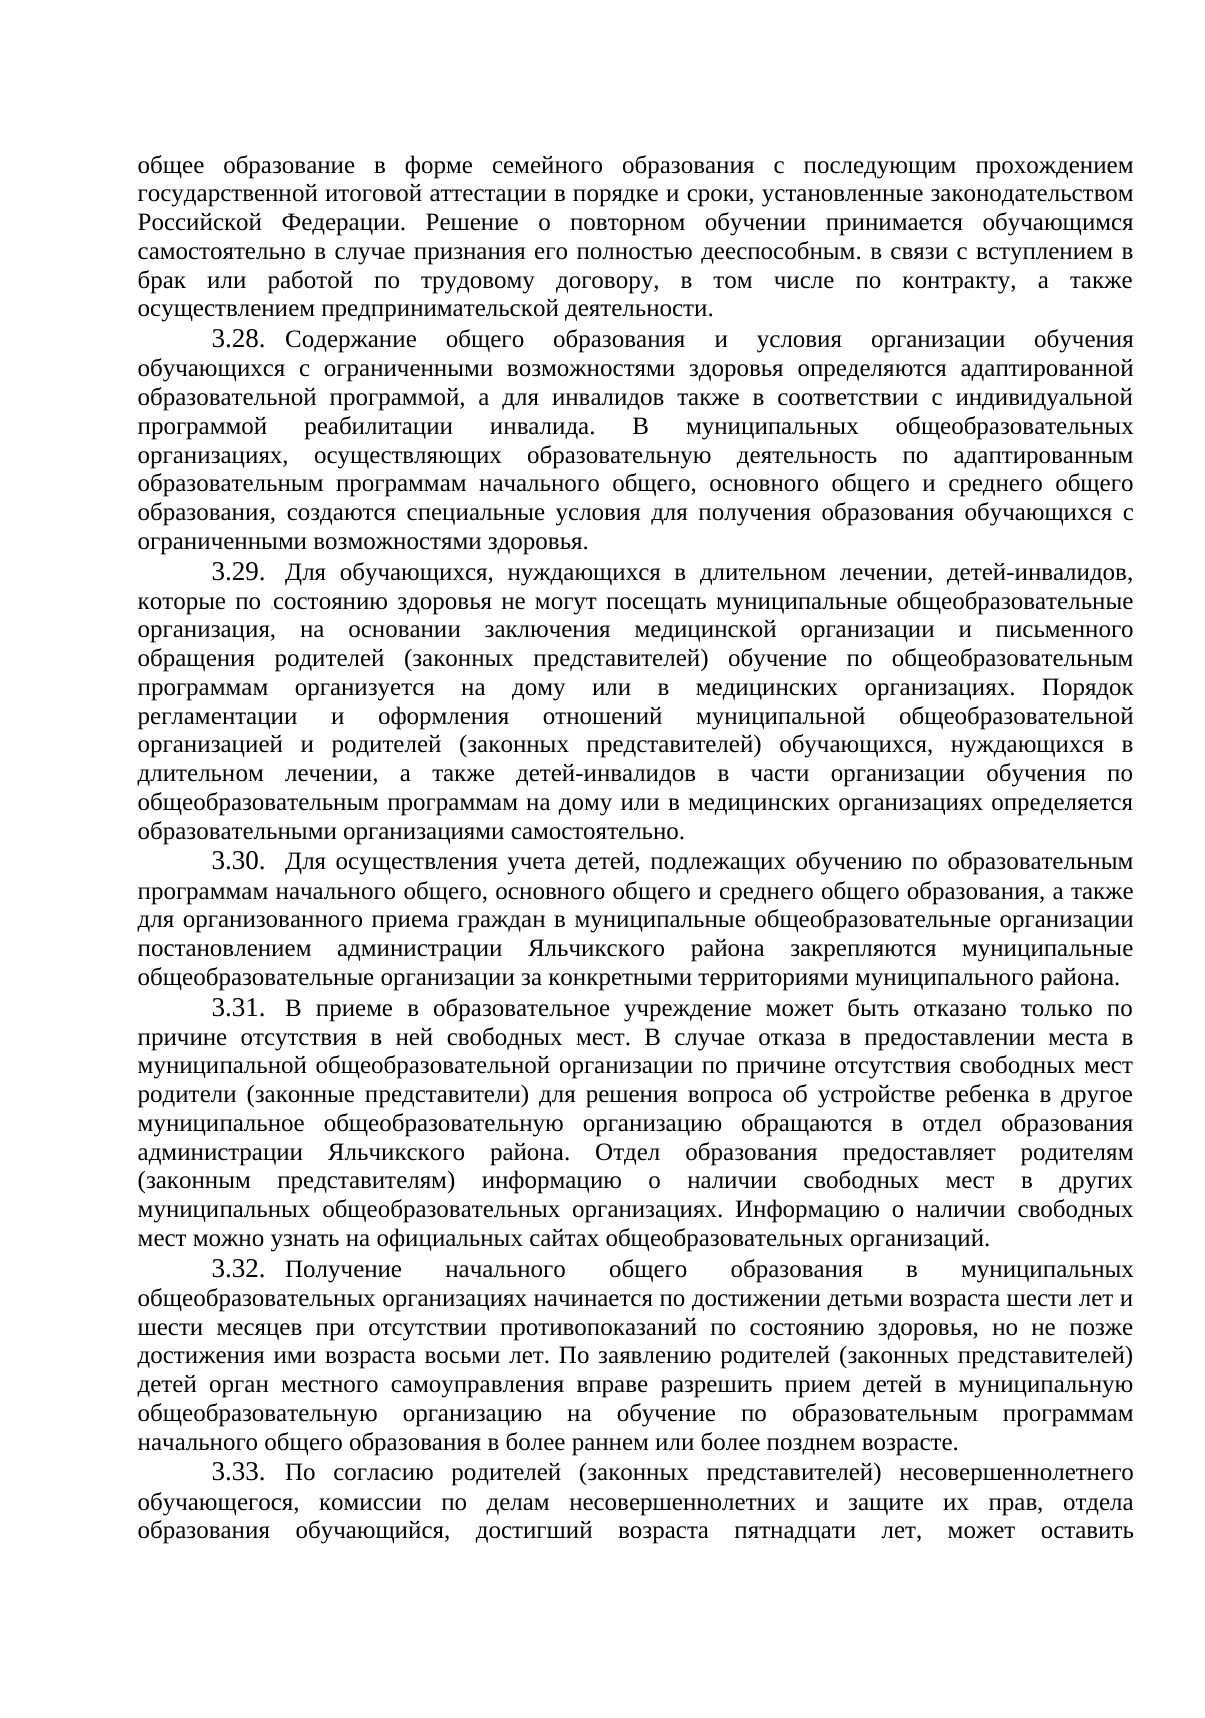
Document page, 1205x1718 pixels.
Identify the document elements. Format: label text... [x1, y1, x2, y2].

list Для обучающихся, нуждающихся в длительном лечении, детей-инвалидов, которые по состоянию здоровья не могут посещать муниципальные общеобразовательные организация, на основании заключения медицинской организации и письменного обращения родителей (законных представителей) обучение по общеобразовательным программам организуется на дому или в медицинских организациях. Порядок регламентации и оформления отношений муниципальной общеобразовательной организацией и родителей (законных представителей) обучающихся, нуждающихся в длительном лечении, а также детей-инвалидов в части организации обучения по общеобразовательным программам на дому или в медицинских организациях определяется образовательными организациями самостоятельно. [137, 555, 1134, 844]
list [137, 1456, 1134, 1544]
list Получение начального общего образования в муниципальных общеобразовательных организациях начинается по достижении детьми возраста шести лет и шести месяцев при отсутствии противопоказаний по состоянию здоровья, но не позже достижения ими возраста восьми лет. По заявлению родителей (законных представителей) детей орган местного самоуправления вправе разрешить прием детей в муниципальную общеобразовательную организацию на обучение по образовательным программам начального общего образования в более раннем или более позднем возрасте. [137, 1252, 1134, 1456]
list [137, 150, 1134, 322]
list В приеме в образовательное учреждение может быть отказано только по причине отсутствия в ней свободных мест. В случае отказа в предоставлении места в муниципальной общеобразовательной организации по причине отсутствия свободных мест родители (законные представители) для решения вопроса об устройстве ребенка в другое муниципальное общеобразовательную организацию обращаются в отдел образования администрации Яльчикского района. Отдел образования предоставляет родителям (законным представителям) информацию о наличии свободных мест в других муниципальных общеобразовательных организациях. Информацию о наличии свободных мест можно узнать на официальных сайтах общеобразовательных организаций. [137, 991, 1134, 1252]
list Содержание общего образования и условия организации обучения обучающихся с ограниченными возможностями здоровья определяются адаптированной образовательной программой, а для инвалидов также в соответствии с индивидуальной программой реабилитации инвалида. В муниципальных общеобразовательных организациях, осуществляющих образовательную деятельность по адаптированным образовательным программам начального общего, основного общего и среднего общего образования, создаются специальные условия для получения образования обучающихся с ограниченными возможностями здоровья. [137, 322, 1134, 555]
list Для осуществления учета детей, подлежащих обучению по образовательным программам начального общего, основного общего и среднего общего образования, а также для организованного приема граждан в муниципальные общеобразовательные организации постановлением администрации Яльчикского района закрепляются муниципальные общеобразовательные организации за конкретными территориями муниципального района. [137, 844, 1134, 991]
